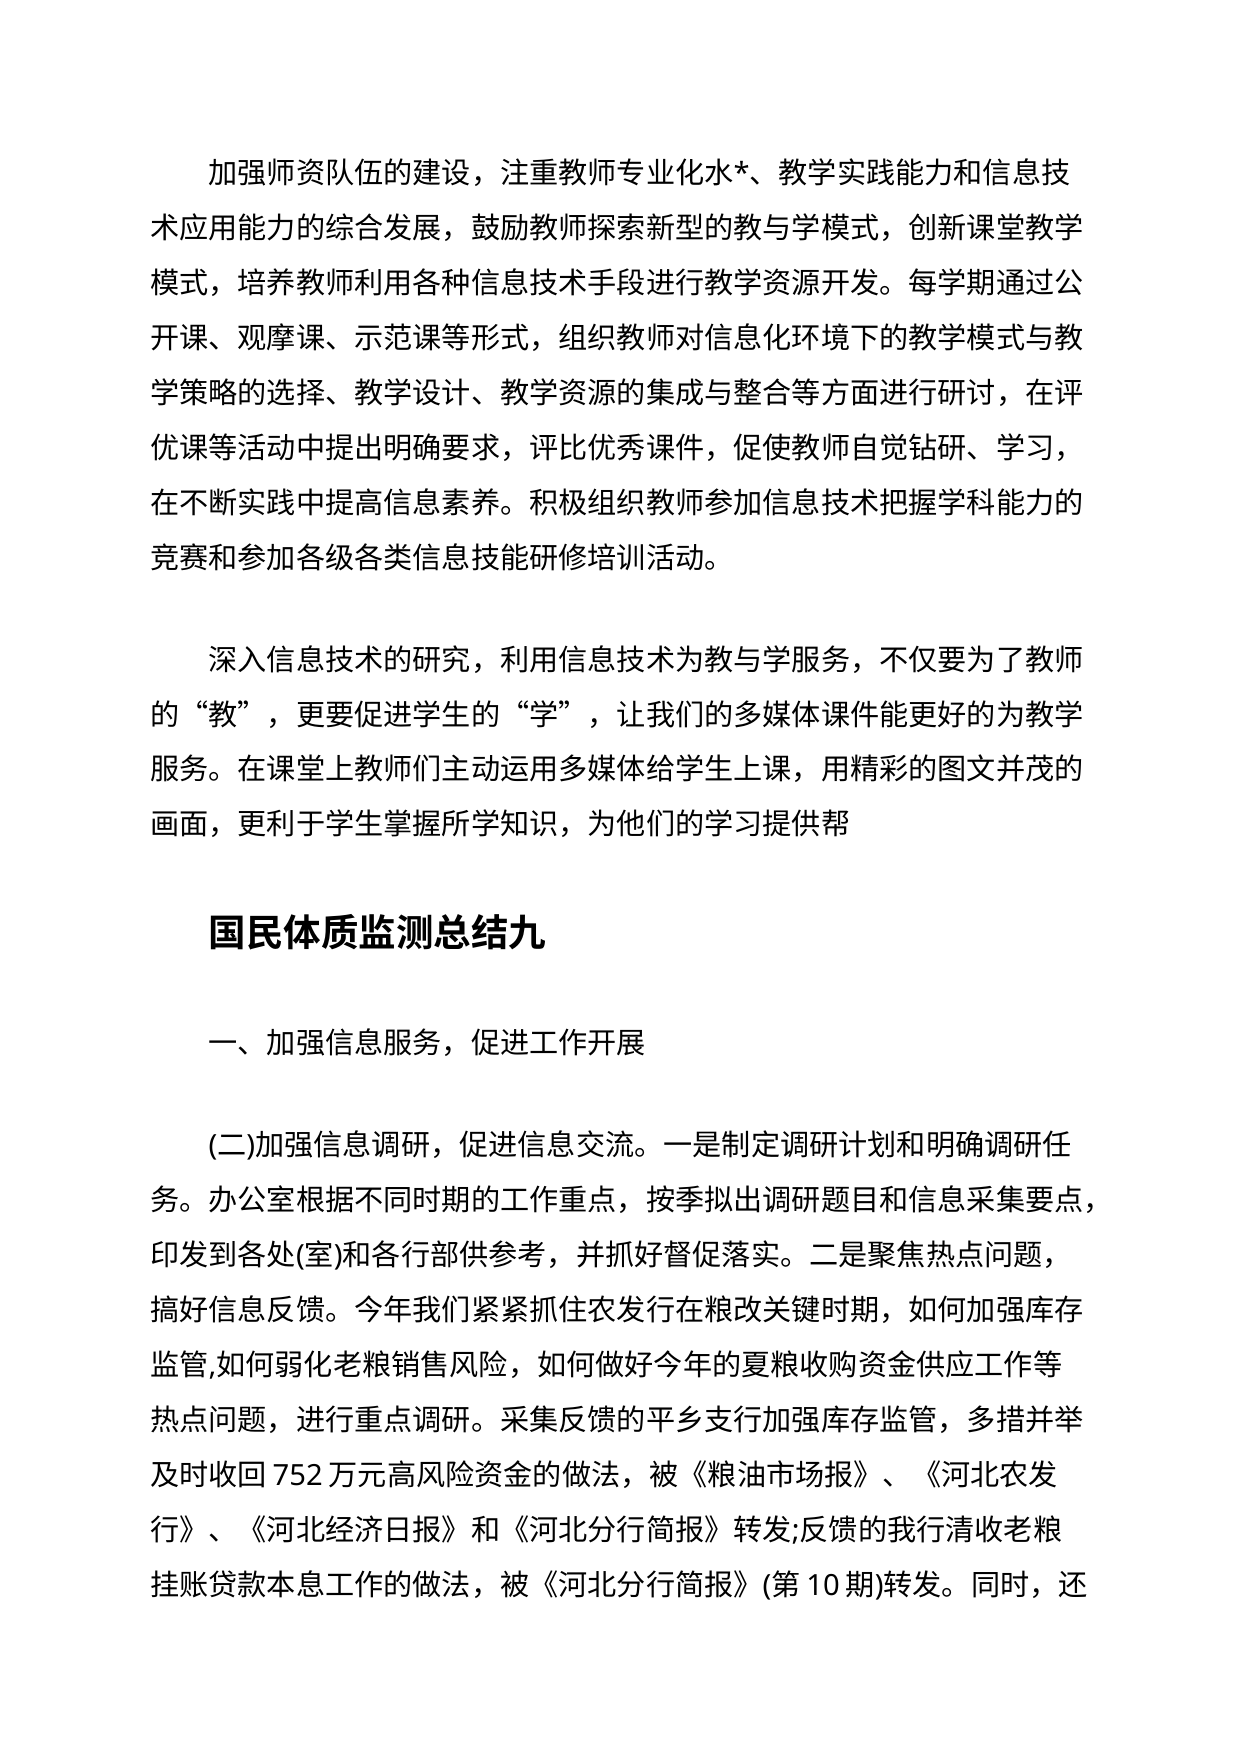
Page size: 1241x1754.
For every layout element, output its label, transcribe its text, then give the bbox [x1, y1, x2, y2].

text 国民体质监测总结九 [150, 903, 1090, 957]
text 深入信息技术的研究，利用信息技术为教与学服务，不仅要为了教师的“教”，更要促进学生的“学”，让我们的多媒体课件能更好的为教学服务。在课堂上教师们主动运用多媒体给学生上课，用精彩的图文并茂的画面，更利于学生掌握所学知识，为他们的学习提供帮 [150, 636, 1090, 843]
text 加强师资队伍的建设，注重教师专业化水*、教学实践能力和信息技术应用能力的综合发展，鼓励教师探索新型的教与学模式，创新课堂教学模式，培养教师利用各种信息技术手段进行教学资源开发。每学期通过公开课、观摩课、示范课等形式，组织教师对信息化环境下的教学模式与教学策略的选择、教学设计、教学资源的集成与整合等方面进行研讨，在评优课等活动中提出明确要求，评比优秀课件，促使教师自觉钻研、学习，在不断实践中提高信息素养。积极组织教师参加信息技术把握学科能力的竞赛和参加各级各类信息技能研修培训活动。 [150, 150, 1090, 577]
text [150, 1122, 1090, 1604]
text 一、加强信息服务，促进工作开展 [150, 1020, 1090, 1062]
